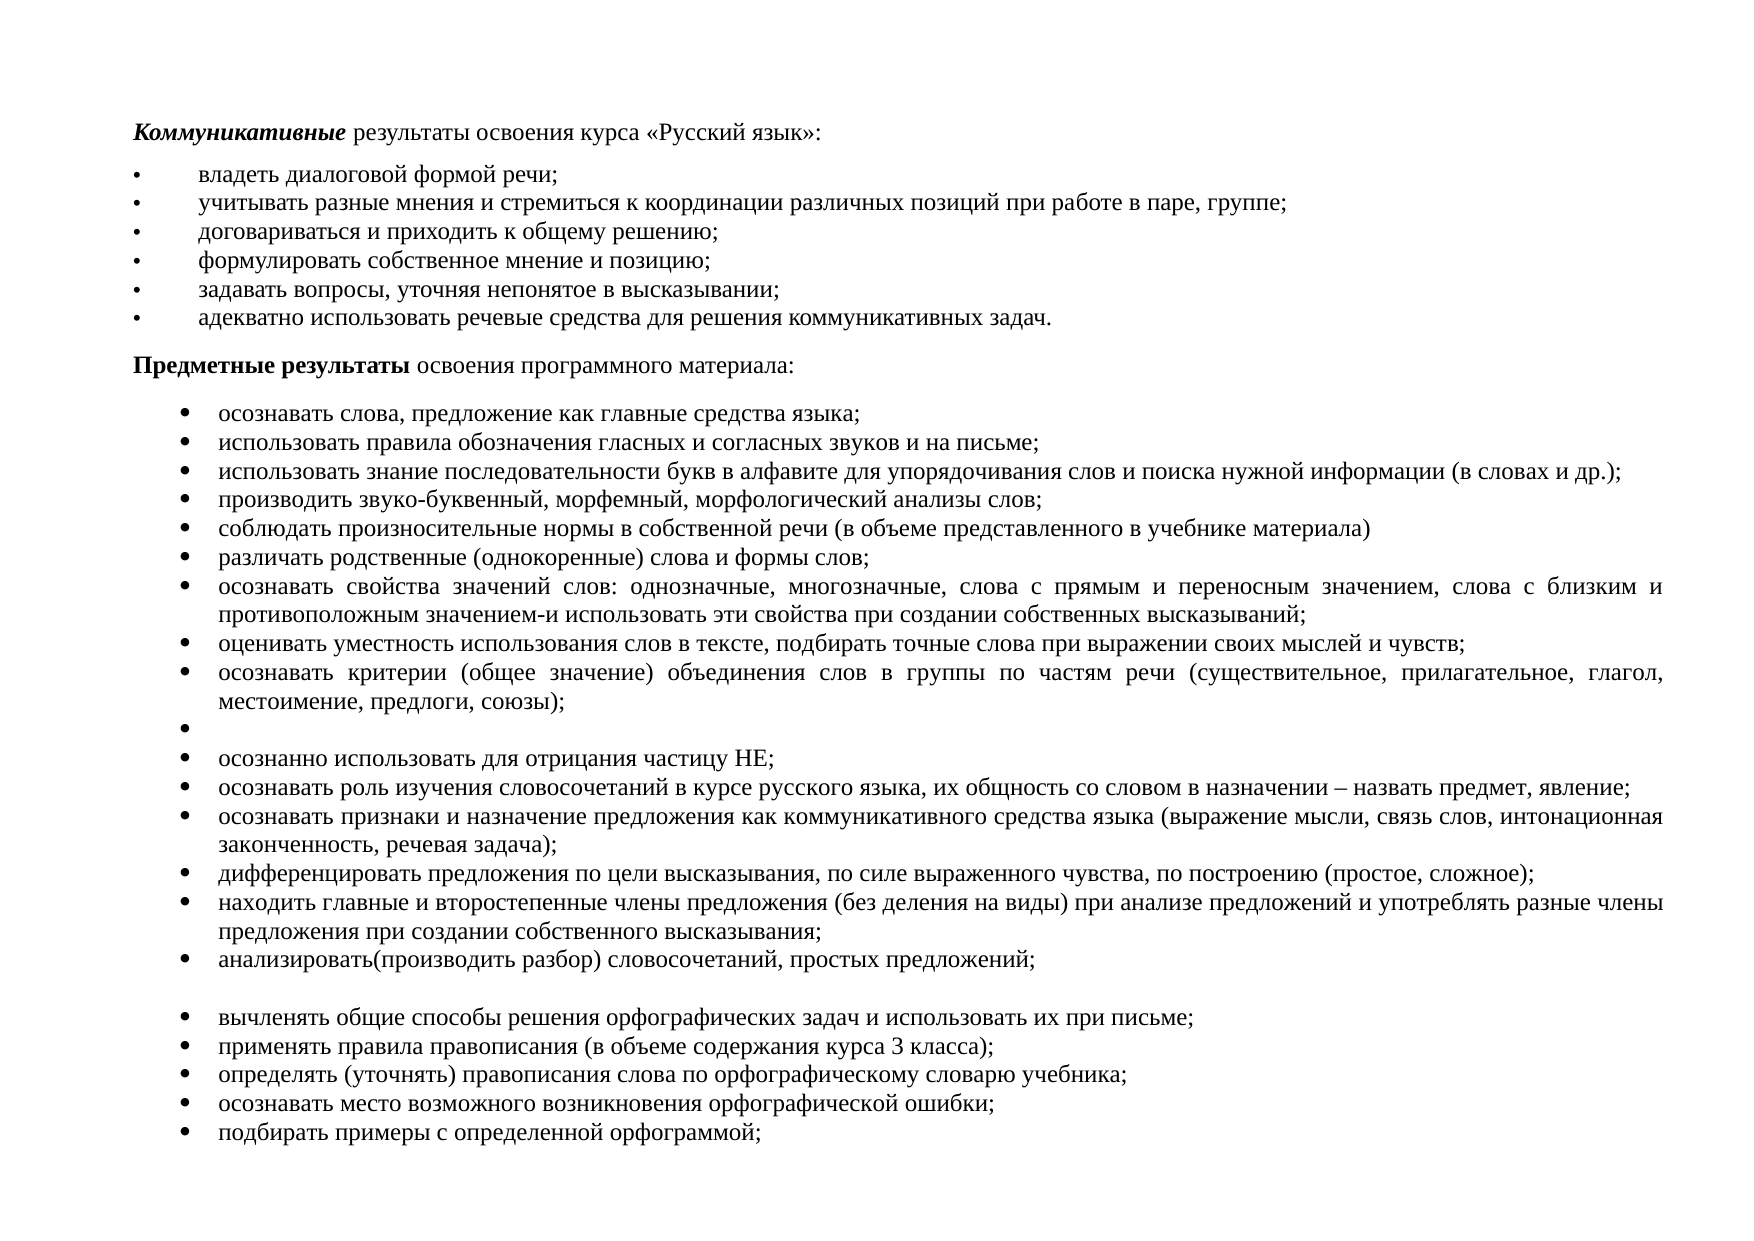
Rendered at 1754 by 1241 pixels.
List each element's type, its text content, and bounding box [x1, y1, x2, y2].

list дифференцировать предложения по цели высказывания, по силе выраженного чувства, по построению (простое, сложное); [181, 858, 1665, 887]
list адекватно использовать речевые средства для решения коммуникативных задач. [118, 302, 1665, 331]
list учитывать разные мнения и стремиться к координации различных позиций при работе в паре, группе; [118, 187, 1663, 216]
list применять правила правописания (в объеме содержания курса 3 класса); [181, 1031, 1665, 1059]
list задавать вопросы, уточняя непонятое в высказывании; [118, 274, 1665, 302]
list осознавать место возможного возникновения орфографической ошибки; [181, 1088, 1665, 1117]
list производить звуко-буквенный, морфемный, морфологический анализы слов; [181, 484, 1665, 513]
list договариваться и приходить к общему решению; [118, 216, 1665, 245]
list осознавать роль изучения словосочетаний в курсе русского языка, их общность со словом в назначении – назвать предмет, явление; [181, 772, 1665, 801]
list осознавать слова, предложение как главные средства языка; [181, 398, 1665, 427]
list вычленять общие способы решения орфографических задач и использовать их при письме; [181, 1002, 1665, 1031]
list соблюдать произносительные нормы в собственной речи (в объеме представленного в учебнике материала) [181, 513, 1665, 542]
list осознавать свойства значений слов: однозначные, многозначные, слова с прямым и переносным значением, слова с близким и противоположным значением-и использовать эти свойства при создании собственных высказываний; [181, 571, 1665, 628]
list различать родственные (однокоренные) слова и формы слов; [181, 542, 1665, 571]
text Коммуникативные результаты освоения курса «Русский язык»: [118, 117, 1665, 146]
text Предметные результаты освоения программного материала: [133, 350, 1665, 379]
list находить главные и второстепенные члены предложения (без деления на виды) при анализе предложений и употреблять разные члены предложения при создании собственного высказывания; [181, 887, 1665, 944]
list определять (уточнять) правописания слова по орфографическому словарю учебника; [181, 1059, 1665, 1088]
list анализировать(производить разбор) словосочетаний, простых предложений; [181, 944, 1665, 973]
list осознавать критерии (общее значение) объединения слов в группы по частям речи (существительное, прилагательное, глагол, местоимение, предлоги, союзы); [181, 657, 1665, 714]
list оценивать уместность использования слов в тексте, подбирать точные слова при выражении своих мыслей и чувств; [181, 628, 1665, 657]
list владеть диалоговой формой речи; [118, 159, 1665, 187]
list использовать знание последовательности букв в алфавите для упорядочивания слов и поиска нужной информации (в словах и др.); [181, 456, 1665, 484]
list осознанно использовать для отрицания частицу НЕ; [181, 743, 1665, 772]
list формулировать собственное мнение и позицию; [118, 245, 1665, 274]
list подбирать примеры с определенной орфограммой; [181, 1117, 1665, 1146]
list осознавать признаки и назначение предложения как коммуникативного средства языка (выражение мысли, связь слов, интонационная законченность, речевая задача); [181, 801, 1665, 858]
list использовать правила обозначения гласных и согласных звуков и на письме; [181, 427, 1665, 456]
